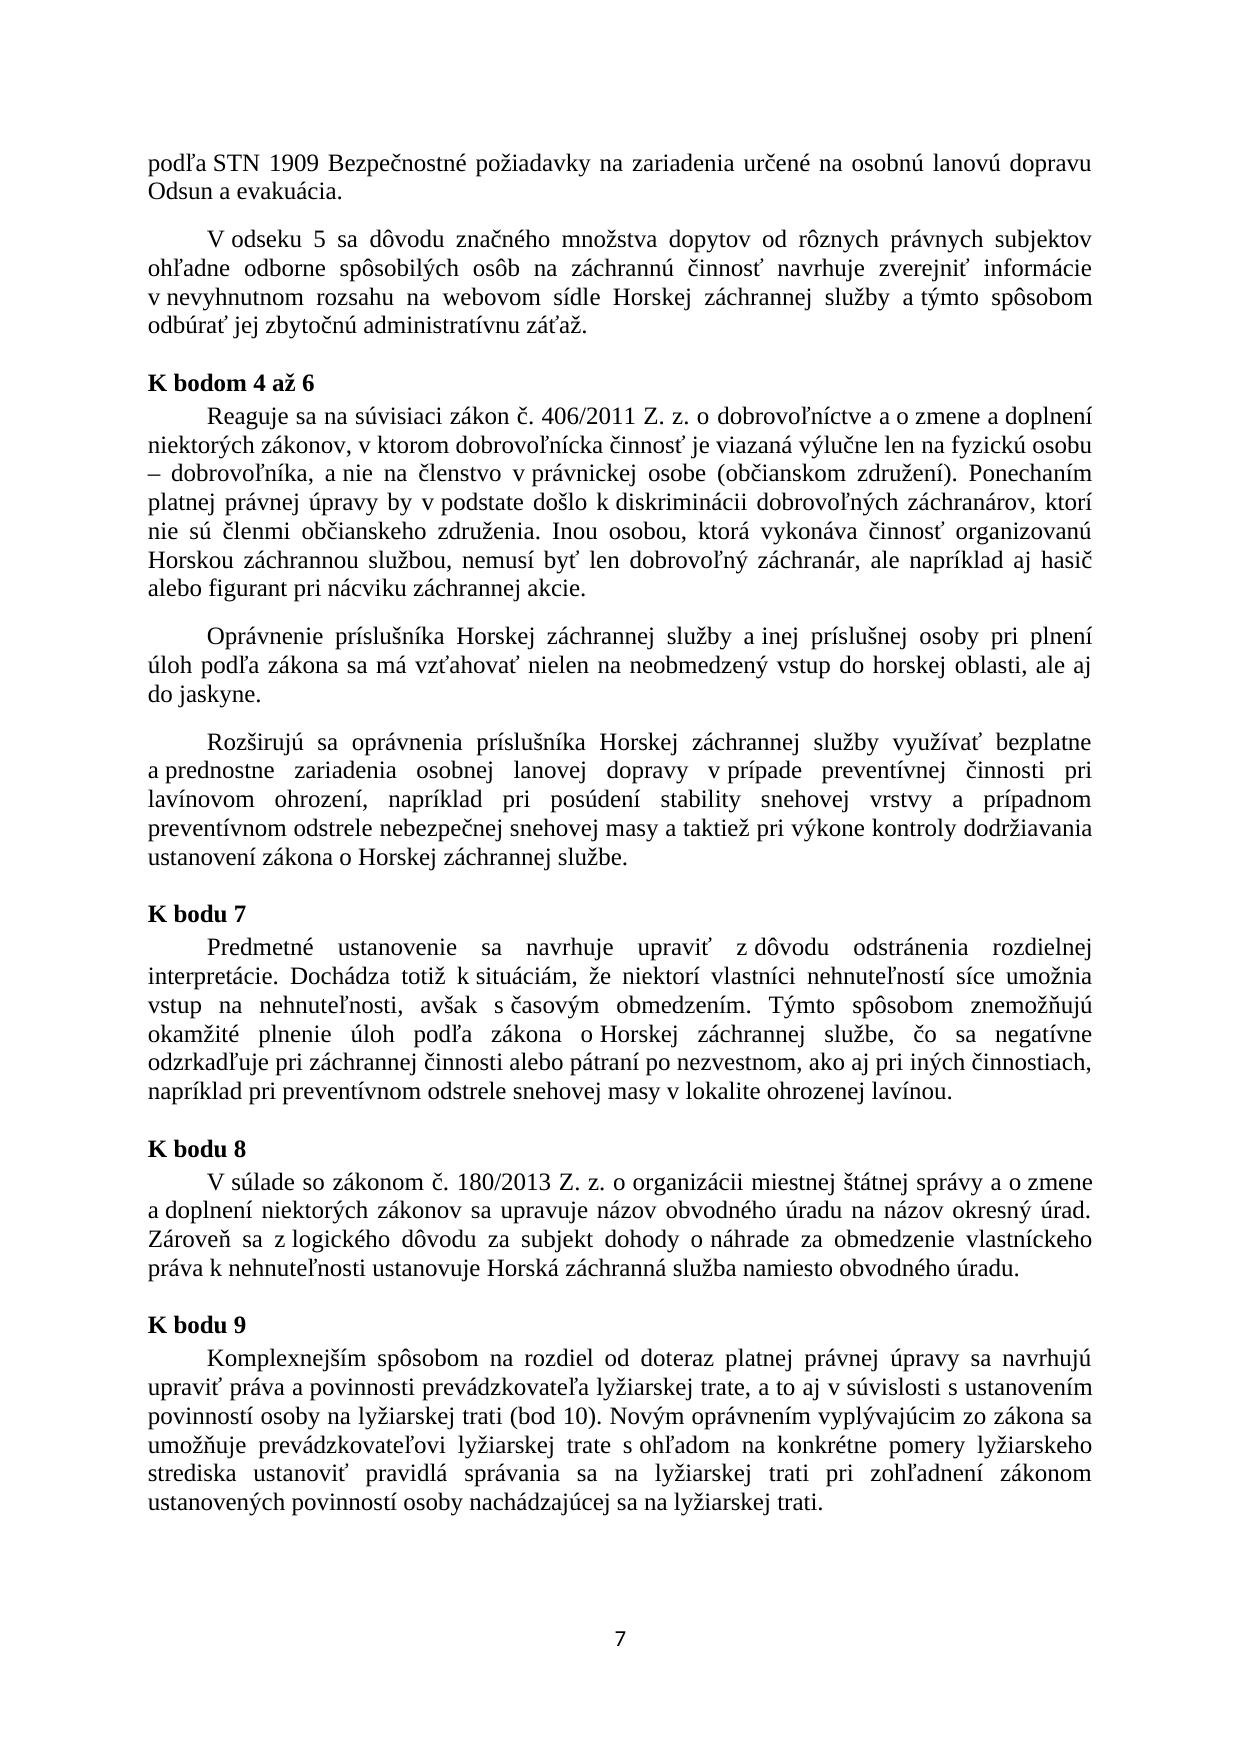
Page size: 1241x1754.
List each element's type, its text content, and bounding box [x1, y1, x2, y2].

text K bodu 9 [148, 1310, 1093, 1339]
text V odseku 5 sa dôvodu značného množstva dopytov od rôznych právnych subjektov ohľadne odborne spôsobilých osôb na záchrannú činnosť navrhuje zverejniť informácie v nevyhnutnom rozsahu na webovom sídle Horskej záchrannej služby a týmto spôsobom odbúrať jej zbytočnú administratívnu záťaž. [148, 224, 1093, 339]
text K bodu 8 [148, 1134, 1093, 1162]
text Reaguje sa na súvisiaci zákon č. 406/2011 Z. z. o dobrovoľníctve a o zmene a doplnení niektorých zákonov, v ktorom dobrovoľnícka činnosť je viazaná výlučne len na fyzickú osobu – dobrovoľníka, a nie na členstvo v právnickej osobe (občianskom združení). Ponechaním platnej právnej úpravy by v podstate došlo k diskriminácii dobrovoľných záchranárov, ktorí nie sú členmi občianskeho združenia. Inou osobou, ktorá vykonáva činnosť organizovanú Horskou záchrannou službou, nemusí byť len dobrovoľný záchranár, ale napríklad aj hasič alebo figurant pri nácviku záchrannej akcie. [148, 401, 1093, 602]
text Komplexnejším spôsobom na rozdiel od doteraz platnej právnej úpravy sa navrhujú upraviť práva a povinnosti prevádzkovateľa lyžiarskej trate, a to aj v súvislosti s ustanovením povinností osoby na lyžiarskej trati (bod 10). Novým oprávnením vyplývajúcim zo zákona sa umožňuje prevádzkovateľovi lyžiarskej trate s ohľadom na konkrétne pomery lyžiarskeho strediska ustanoviť pravidlá správania sa na lyžiarskej trati pri zohľadnení zákonom ustanovených povinností osoby nachádzajúcej sa na lyžiarskej trati. [148, 1343, 1093, 1516]
text K bodu 7 [148, 899, 1093, 928]
text V súlade so zákonom č. 180/2013 Z. z. o organizácii miestnej štátnej správy a o zmene a doplnení niektorých zákonov sa upravuje názov obvodného úradu na názov okresný úrad. Zároveň sa z logického dôvodu za subjekt dohody o náhrade za obmedzenie vlastníckeho práva k nehnuteľnosti ustanovuje Horská záchranná služba namiesto obvodného úradu. [148, 1167, 1093, 1282]
text K bodom 4 až 6 [148, 368, 1093, 397]
text Predmetné ustanovenie sa navrhuje upraviť z dôvodu odstránenia rozdielnej interpretácie. Dochádza totiž k situáciám, že niektorí vlastníci nehnuteľností síce umožnia vstup na nehnuteľnosti, avšak s časovým obmedzením. Týmto spôsobom znemožňujú okamžité plnenie úloh podľa zákona o Horskej záchrannej službe, čo sa negatívne odzrkadľuje pri záchrannej činnosti alebo pátraní po nezvestnom, ako aj pri iných činnostiach, napríklad pri preventívnom odstrele snehovej masy v lokalite ohrozenej lavínou. [148, 932, 1093, 1105]
text Rozširujú sa oprávnenia príslušníka Horskej záchrannej služby využívať bezplatne a prednostne zariadenia osobnej lanovej dopravy v prípade preventívnej činnosti pri lavínovom ohrození, napríklad pri posúdení stability snehovej vrstvy a prípadnom preventívnom odstrele nebezpečnej snehovej masy a taktiež pri výkone kontroly dodržiavania ustanovení zákona o Horskej záchrannej službe. [148, 727, 1093, 871]
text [148, 148, 1093, 205]
text Oprávnenie príslušníka Horskej záchrannej služby a inej príslušnej osoby pri plnení úloh podľa zákona sa má vzťahovať nielen na neobmedzený vstup do horskej oblasti, ale aj do jaskyne. [148, 621, 1093, 708]
